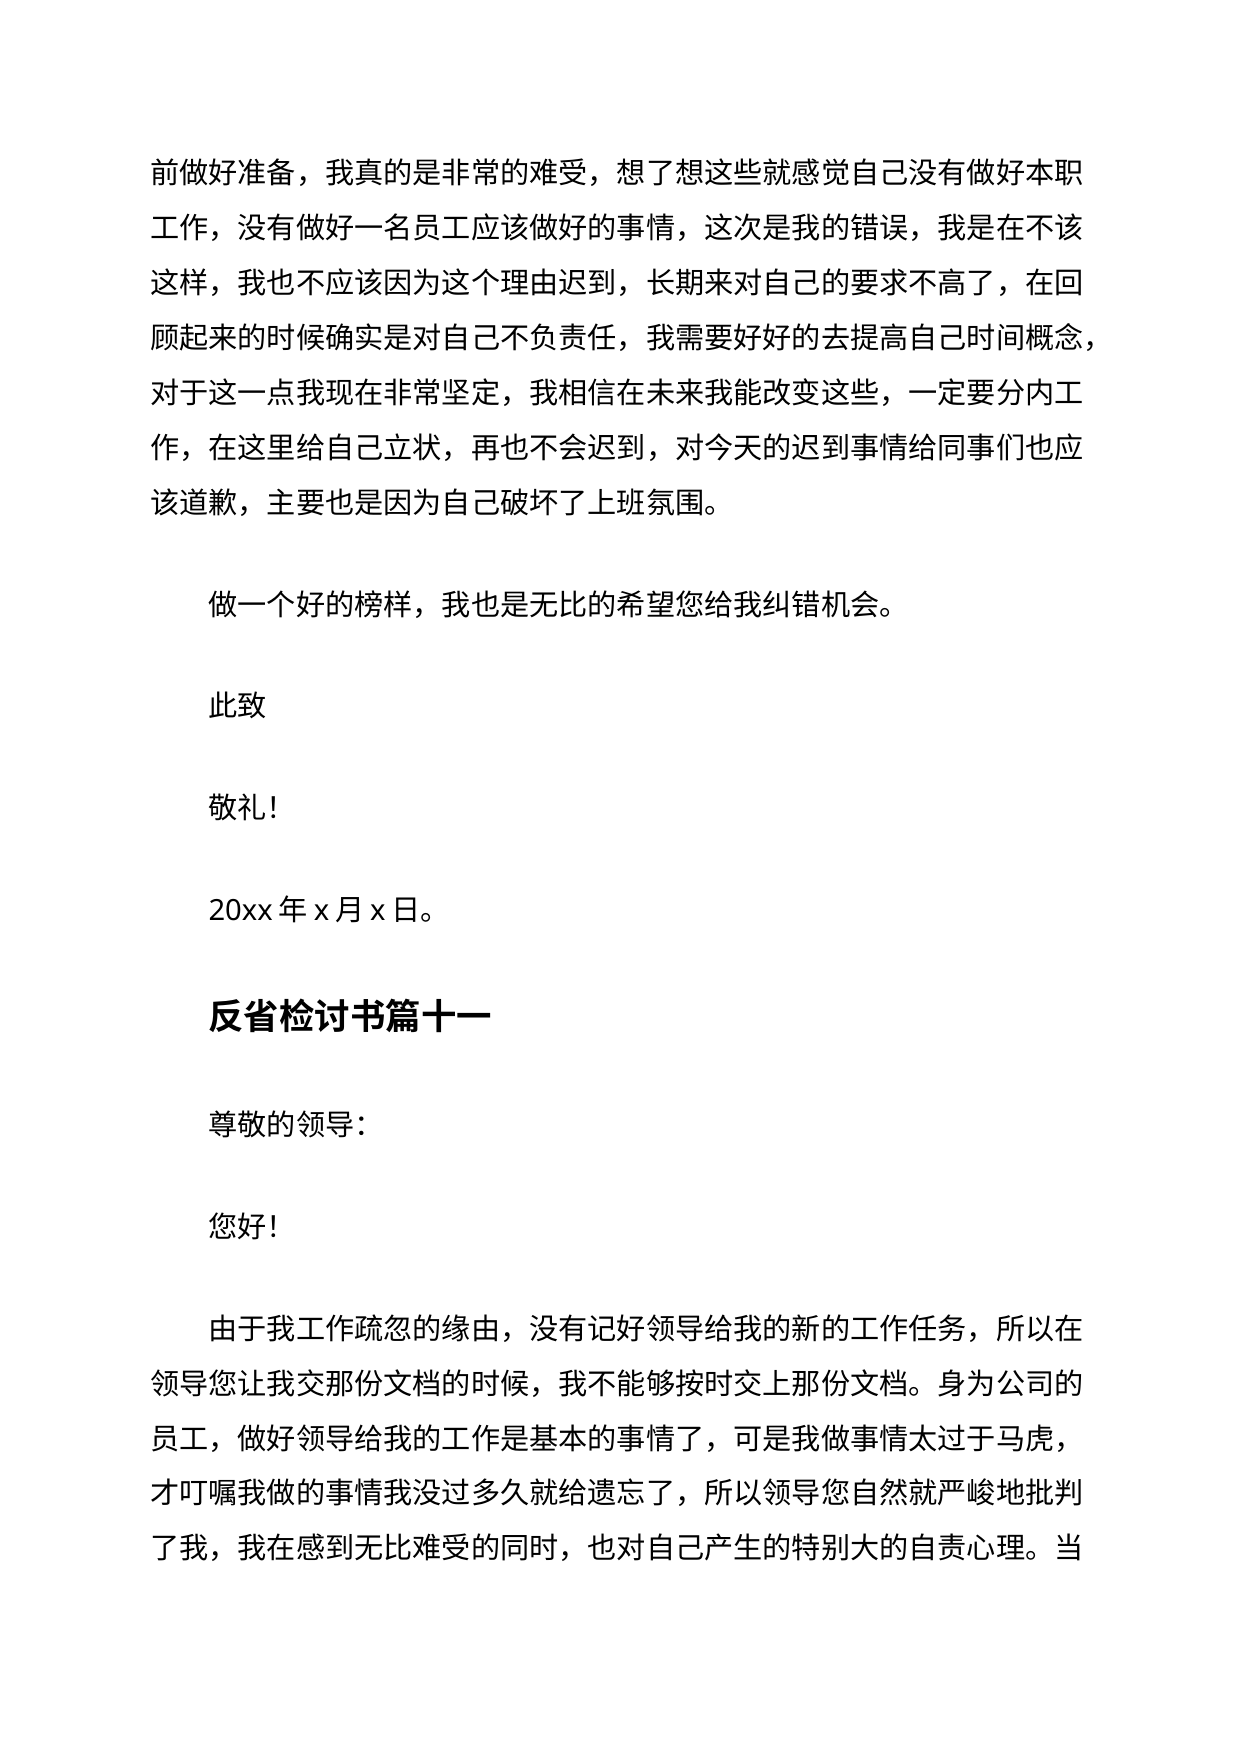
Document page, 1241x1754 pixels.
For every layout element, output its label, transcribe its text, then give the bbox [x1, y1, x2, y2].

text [150, 150, 1090, 522]
text 反省检讨书篇十一 [150, 988, 1090, 1040]
text 敬礼！ [150, 785, 1090, 827]
text 您好！ [150, 1204, 1090, 1246]
text 此致 [150, 683, 1090, 725]
text 做一个好的榜样，我也是无比的希望您给我纠错机会。 [150, 581, 1090, 623]
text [150, 1305, 1090, 1567]
text 尊敬的领导： [150, 1102, 1090, 1144]
text 20xx年x月x日。 [150, 886, 1090, 929]
